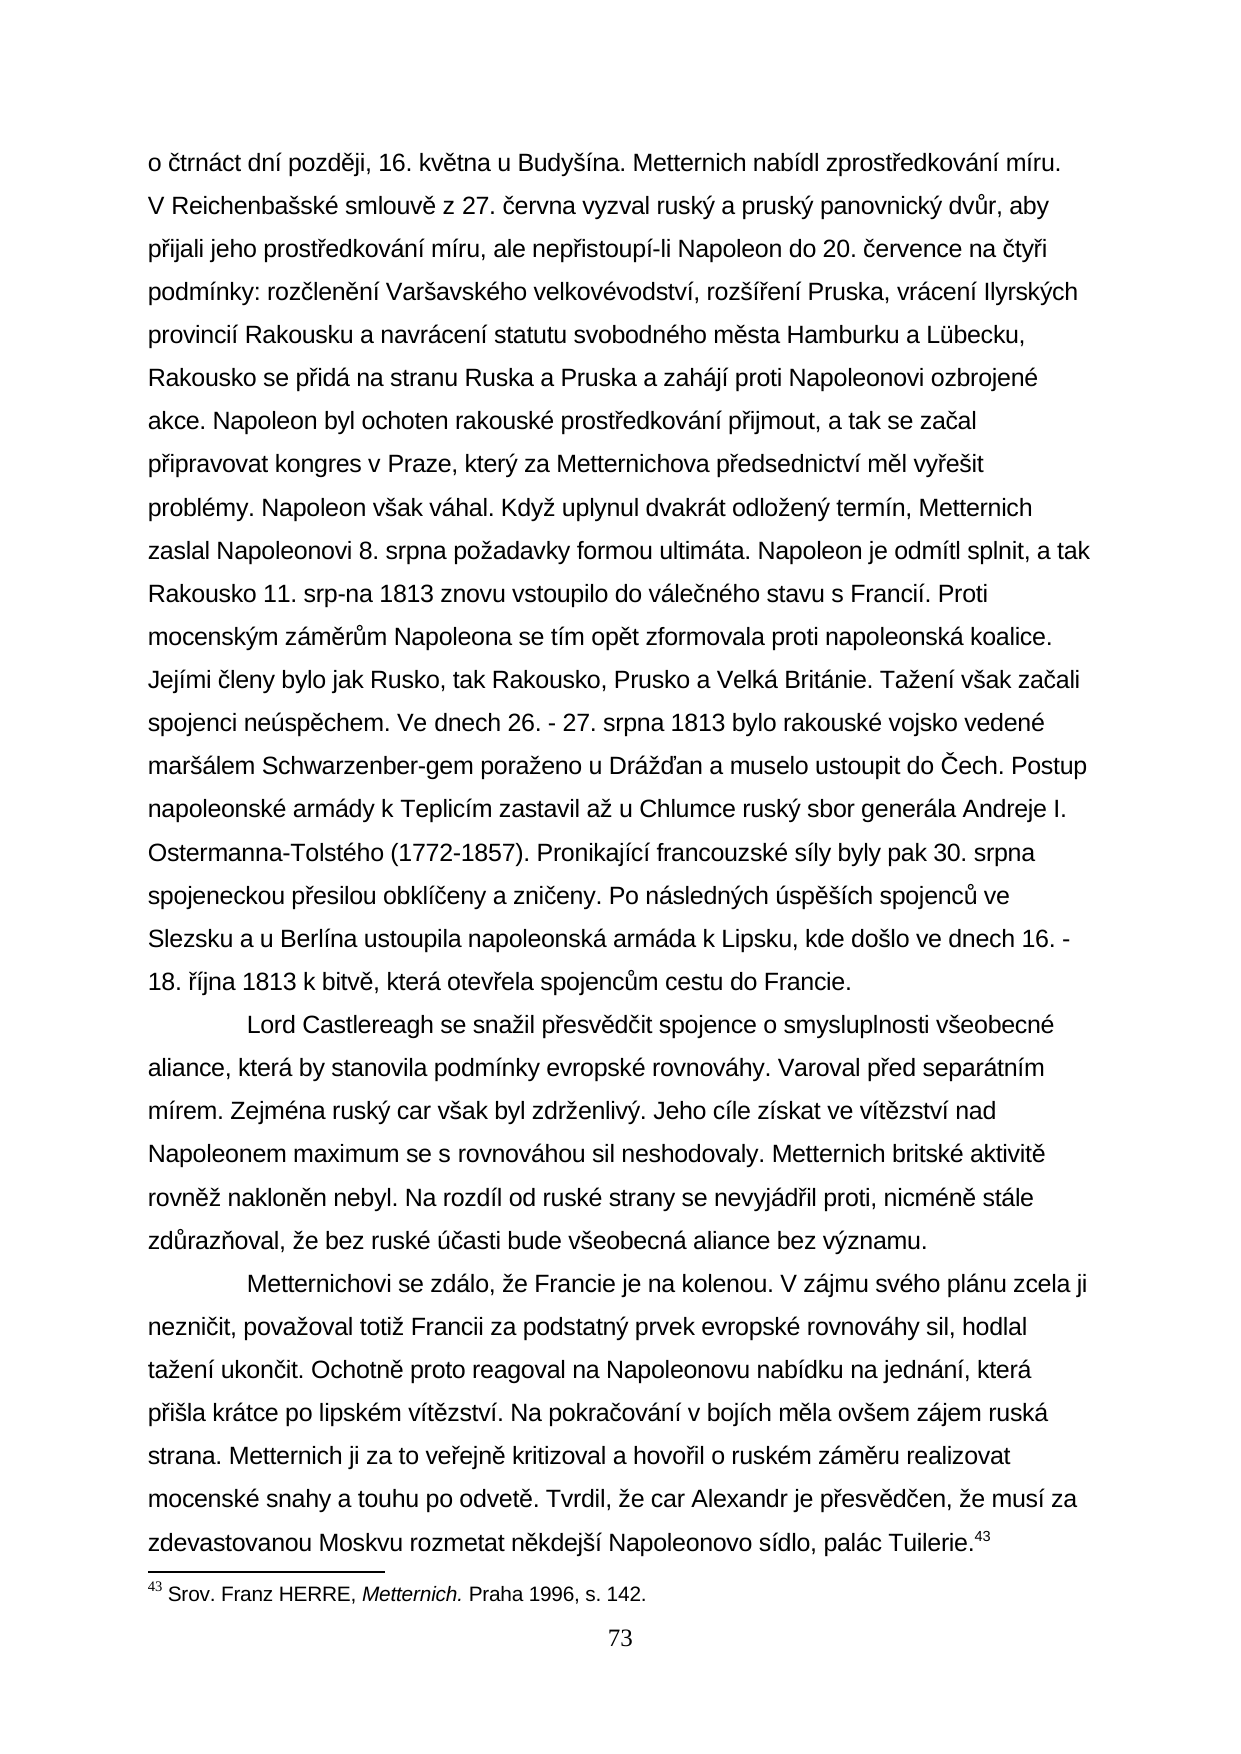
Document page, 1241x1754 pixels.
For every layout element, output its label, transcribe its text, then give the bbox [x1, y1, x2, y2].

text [148, 148, 1093, 996]
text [148, 1269, 1093, 1556]
text Lord Castlereagh se snažil přesvědčit spojence o smysluplnosti všeobecné aliance, která by stanovila podmínky evropské rovnováhy. Varoval před separátním mírem. Zejména ruský car však byl zdrženlivý. Jeho cíle získat ve vítězství nad Napoleonem maximum se s rovnováhou sil neshodovaly. Metternich britské aktivitě rovněž nakloněn nebyl. Na rozdíl od ruské strany se nevyjádřil proti, nicméně stále zdůrazňoval, že bez ruské účasti bude všeobecná aliance bez významu. [148, 1010, 1093, 1254]
